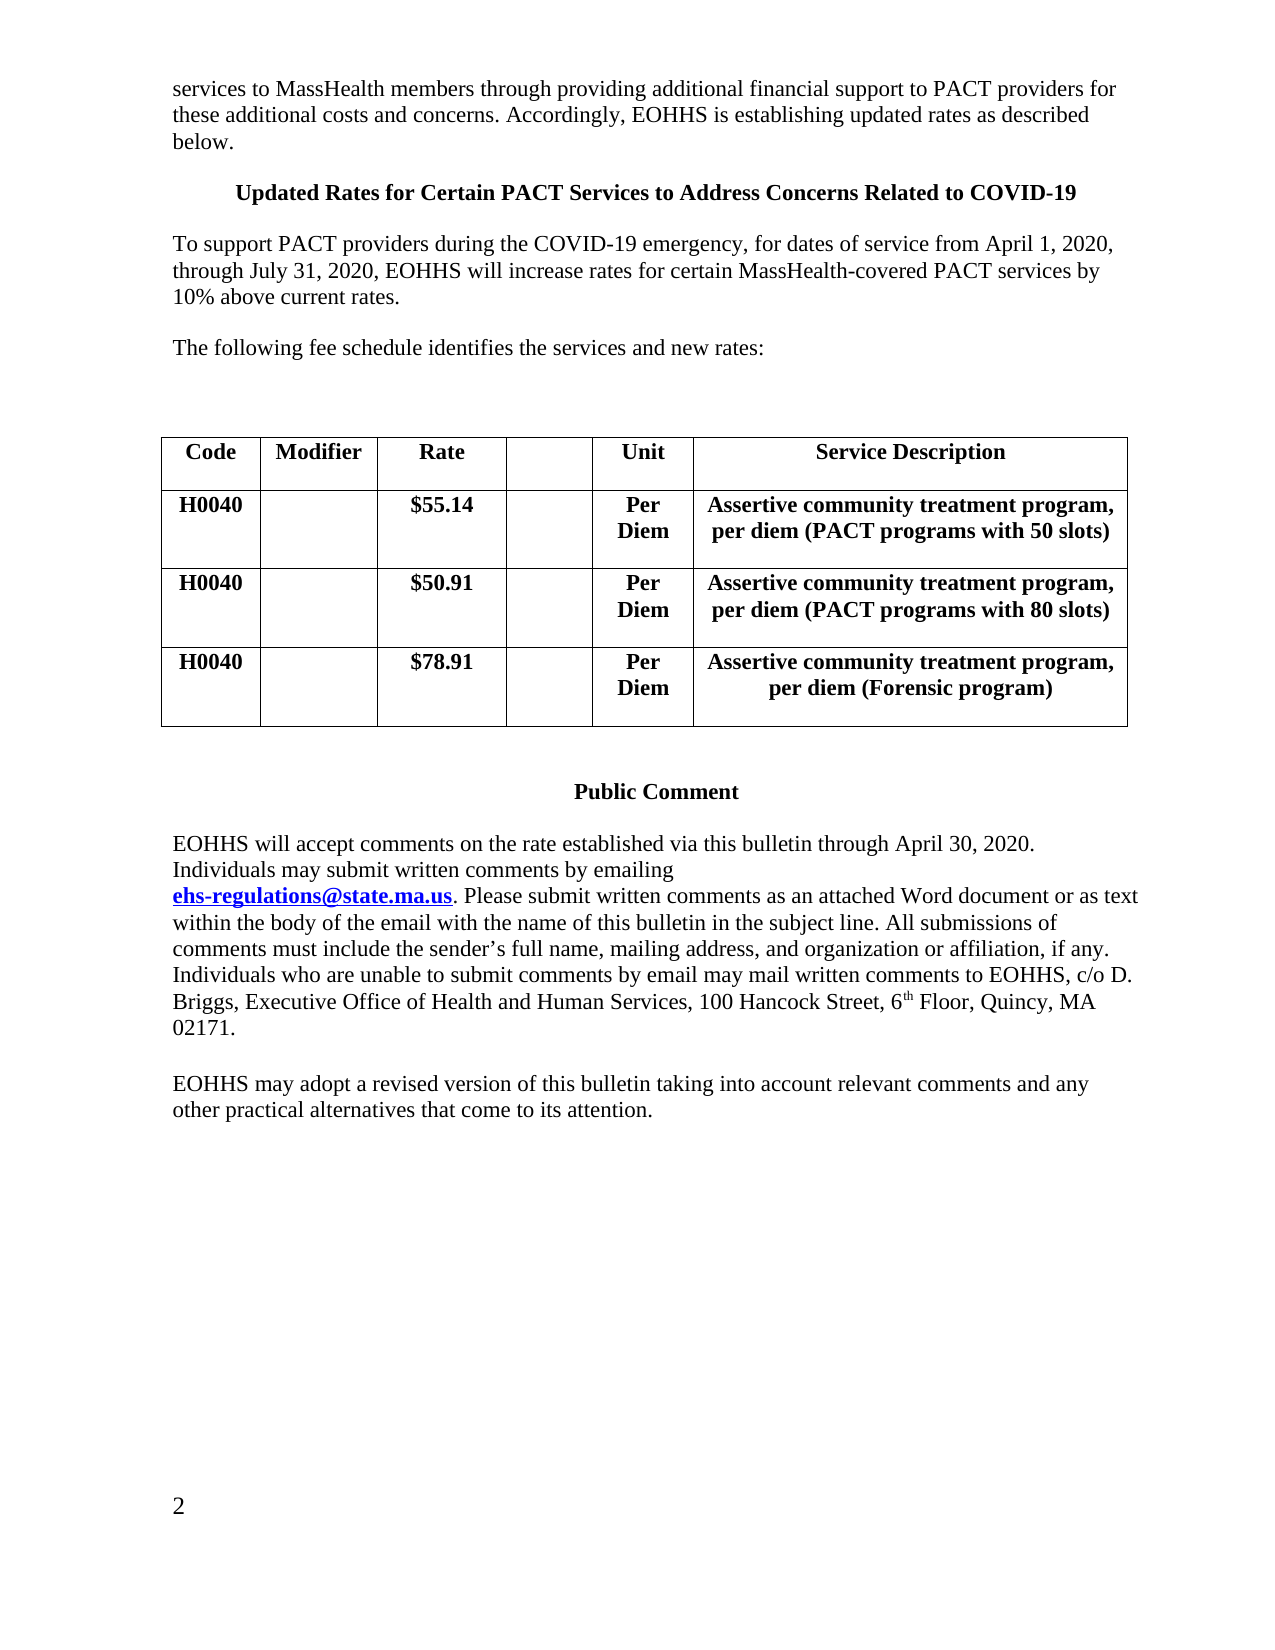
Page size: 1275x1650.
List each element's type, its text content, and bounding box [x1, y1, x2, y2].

table_header Service Description [694, 76, 1127, 127]
table_cell $78.91 [378, 286, 506, 364]
table_cell $50.91 [378, 207, 506, 285]
table_cell Assertive community treatment program, per diem (Forensic program) [694, 286, 1127, 364]
table_header [507, 76, 592, 127]
table_header Unit [593, 76, 693, 127]
table_cell [507, 129, 592, 206]
table_cell H0040 [162, 129, 260, 206]
table_cell [507, 286, 592, 364]
table_header Code [162, 76, 260, 127]
table_cell $55.14 [378, 129, 506, 206]
table_cell Assertive community treatment program, per diem (PACT programs with 80 slots) [694, 207, 1127, 285]
text EOHHS will accept comments on the rate established via this bulletin through April 30, 2020. Individuals may submit written comments by emailing ehs-regulations@state.ma.us. Please submit written comments as an attached Word document or as text within the body of the email with the name of this bulletin in the subject line. All submissions of comments must include the sender’s full name, mailing address, and organization or affiliation, if any. Individuals who are unable to submit comments by email may mail written comments to EOHHS, c/o D. Briggs, Executive Office of Health and Human Services, 100 Hancock Street, 6th Floor, Quincy, MA 02171. [172, 467, 1140, 678]
text EOHHS may adopt a revised version of this bulletin taking into account relevant comments and any other practical alternatives that come to its attention. [172, 707, 1140, 760]
table_cell [507, 207, 592, 285]
table_cell H0040 [162, 207, 260, 285]
table_cell H0040 [162, 286, 260, 364]
table_header Rate [378, 76, 506, 127]
table_cell Per Diem [593, 129, 693, 206]
table_cell [261, 286, 377, 364]
table_cell Per Diem [593, 286, 693, 364]
table_cell [261, 207, 377, 285]
table_header Modifier [261, 76, 377, 127]
table_cell Per Diem [593, 207, 693, 285]
table_cell Assertive community treatment program, per diem (PACT programs with 50 slots) [694, 129, 1127, 206]
subtitle Public Comment [172, 416, 1140, 442]
table_cell [261, 129, 377, 206]
